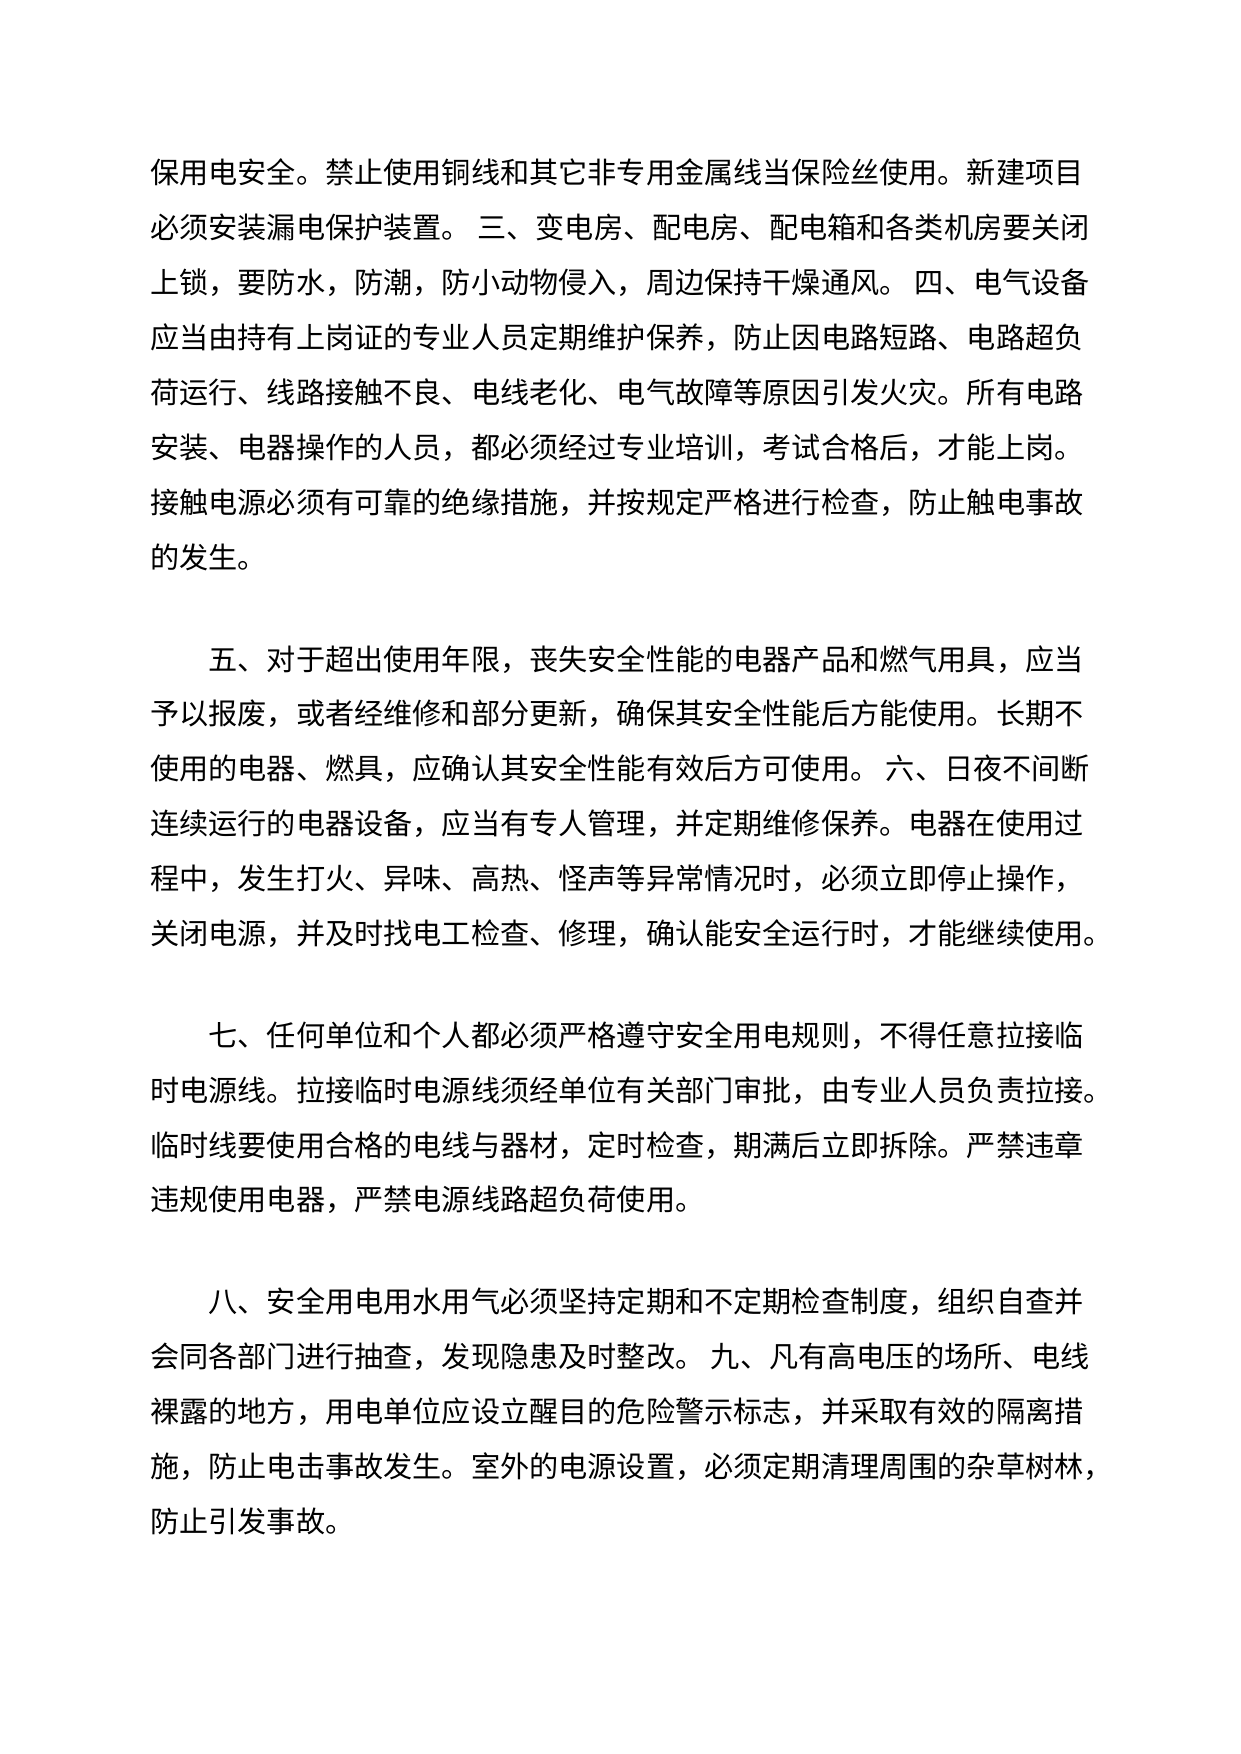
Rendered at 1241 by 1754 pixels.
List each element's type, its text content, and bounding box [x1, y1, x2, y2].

text 五、对于超出使用年限，丧失安全性能的电器产品和燃气用具，应当予以报废，或者经维修和部分更新，确保其安全性能后方能使用。长期不使用的电器、燃具，应确认其安全性能有效后方可使用。 六、日夜不间断连续运行的电器设备，应当有专人管理，并定期维修保养。电器在使用过程中，发生打火、异味、高热、怪声等异常情况时，必须立即停止操作，关闭电源，并及时找电工检查、修理，确认能安全运行时，才能继续使用。 [150, 636, 1090, 953]
text 七、任何单位和个人都必须严格遵守安全用电规则，不得任意拉接临时电源线。拉接临时电源线须经单位有关部门审批，由专业人员负责拉接。临时线要使用合格的电线与器材，定时检查，期满后立即拆除。严禁违章违规使用电器，严禁电源线路超负荷使用。 [150, 1012, 1090, 1219]
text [150, 150, 1090, 577]
text 八、安全用电用水用气必须坚持定期和不定期检查制度，组织自查并会同各部门进行抽查，发现隐患及时整改。 九、凡有高电压的场所、电线裸露的地方，用电单位应设立醒目的危险警示标志，并采取有效的隔离措施，防止电击事故发生。室外的电源设置，必须定期清理周围的杂草树林，防止引发事故。 [150, 1279, 1090, 1541]
